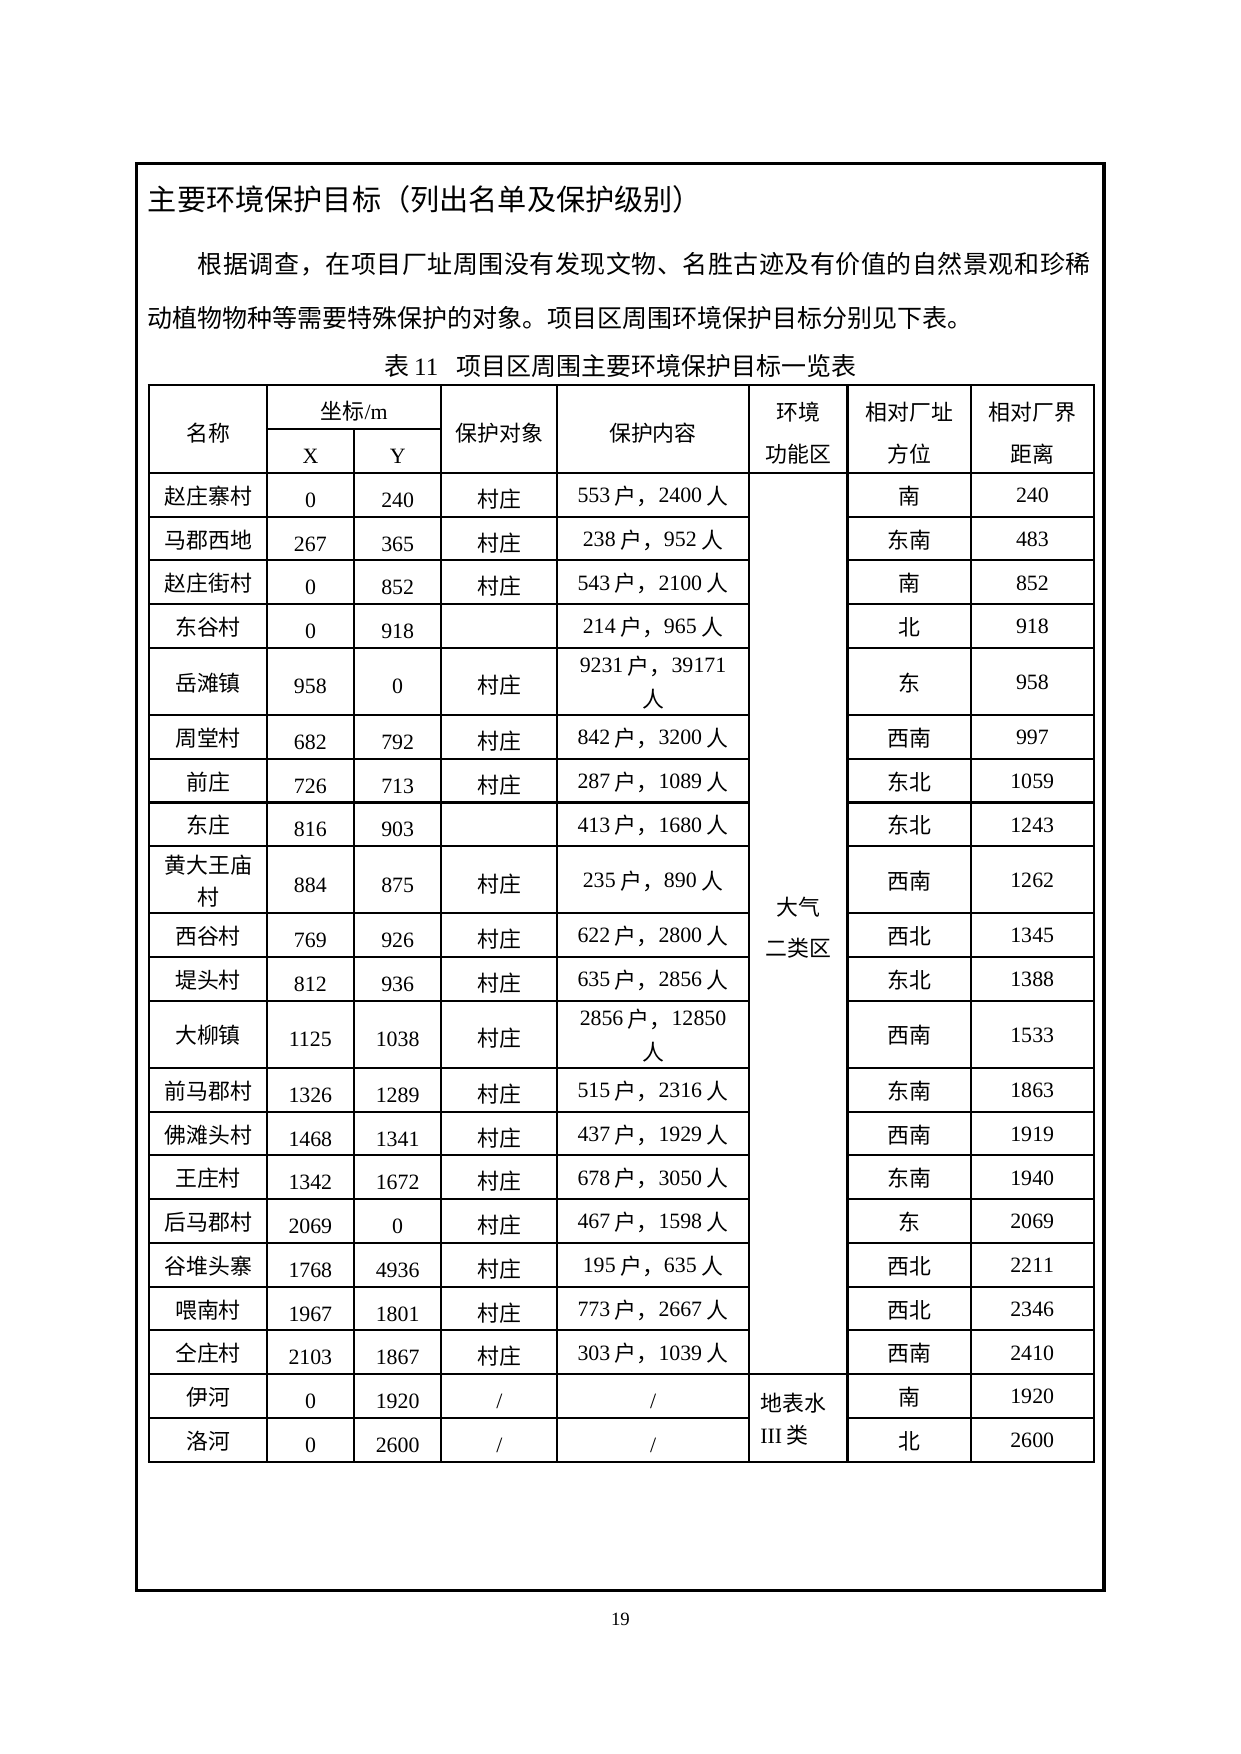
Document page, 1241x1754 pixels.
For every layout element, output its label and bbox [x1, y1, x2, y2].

table_cell [138, 165, 1102, 1589]
